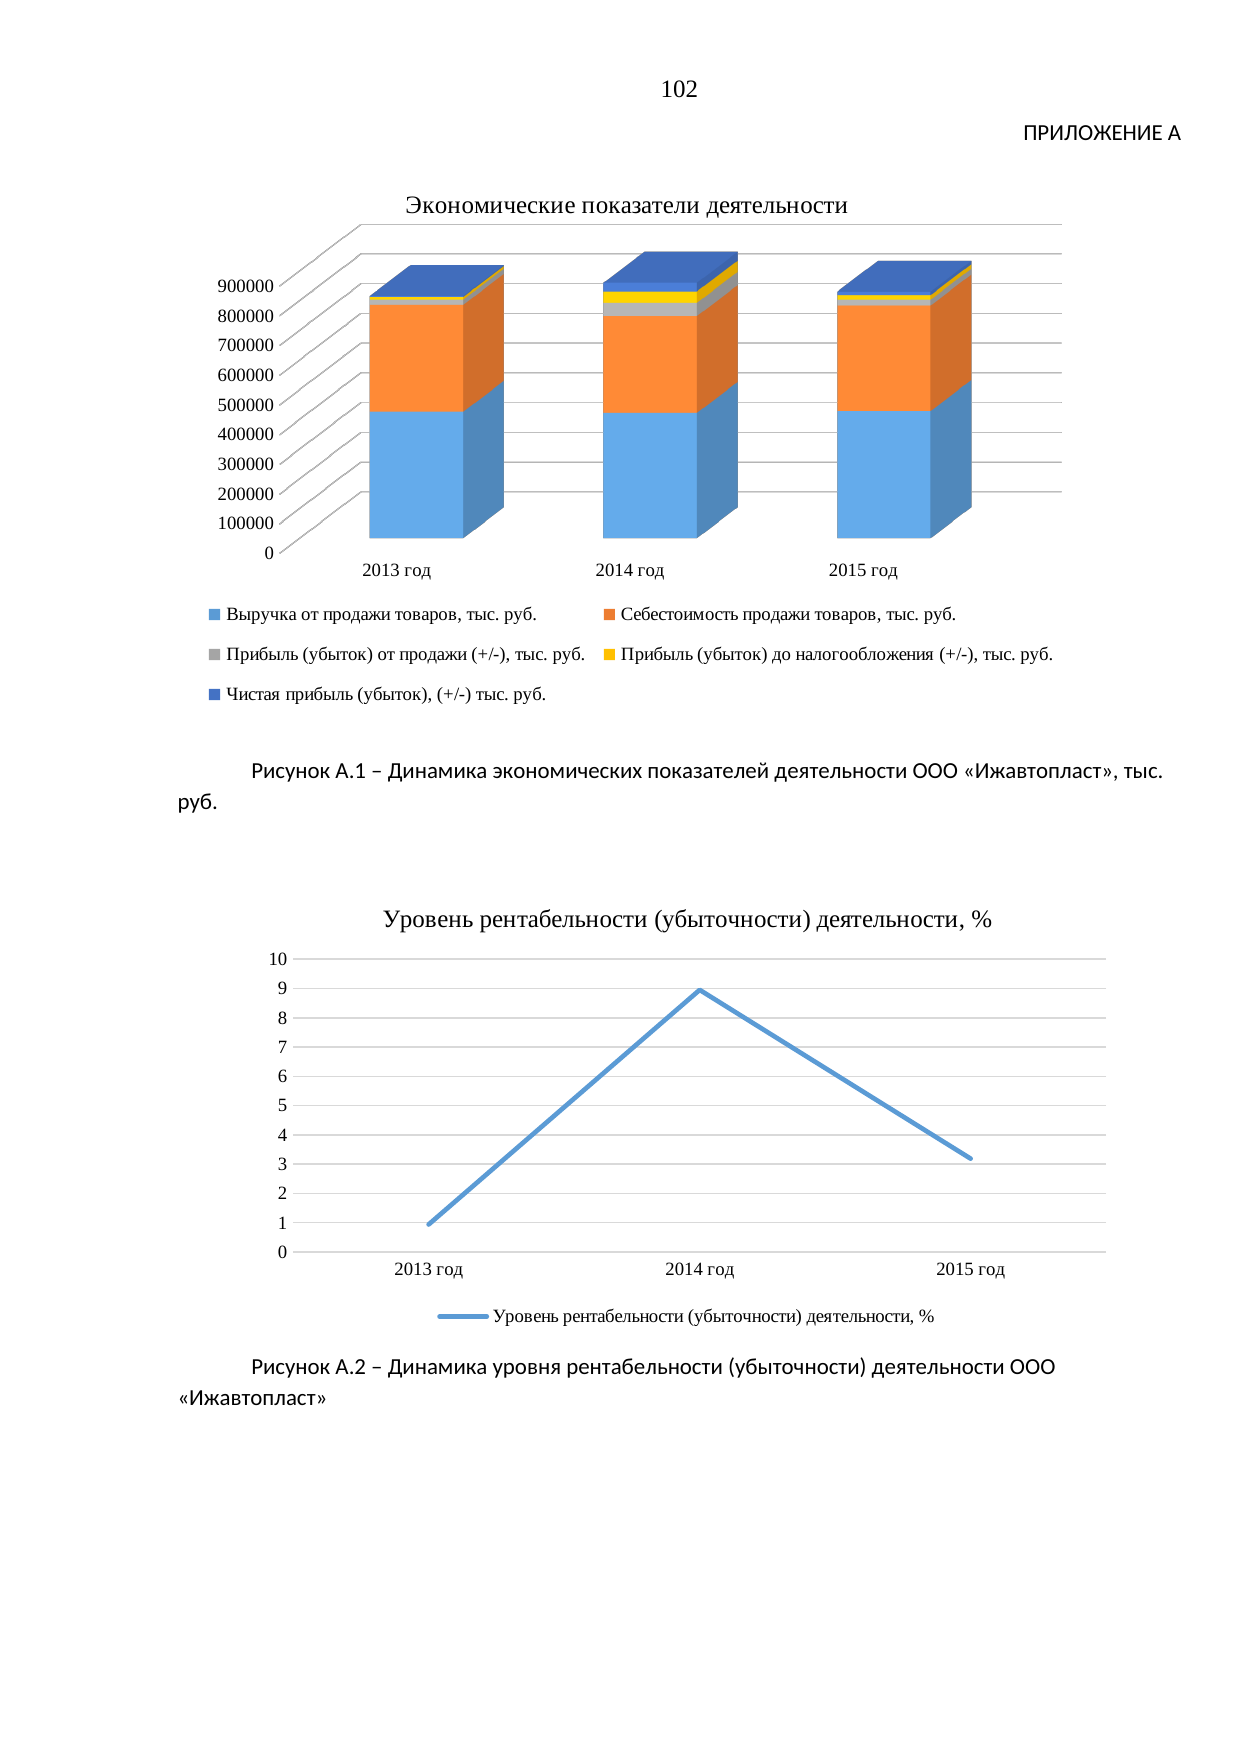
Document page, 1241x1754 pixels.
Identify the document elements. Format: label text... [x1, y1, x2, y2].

text Рисунок А.1 – Динамика экономических показателей деятельности ООО «Ижавтопласт», тыс. руб. [177, 757, 1181, 815]
text Рисунок А.2 – Динамика уровня рентабельности (убыточности) деятельности ООО «Ижавтопласт» [177, 1352, 1181, 1411]
text ПРИЛОЖЕНИЕ А [177, 118, 1181, 146]
